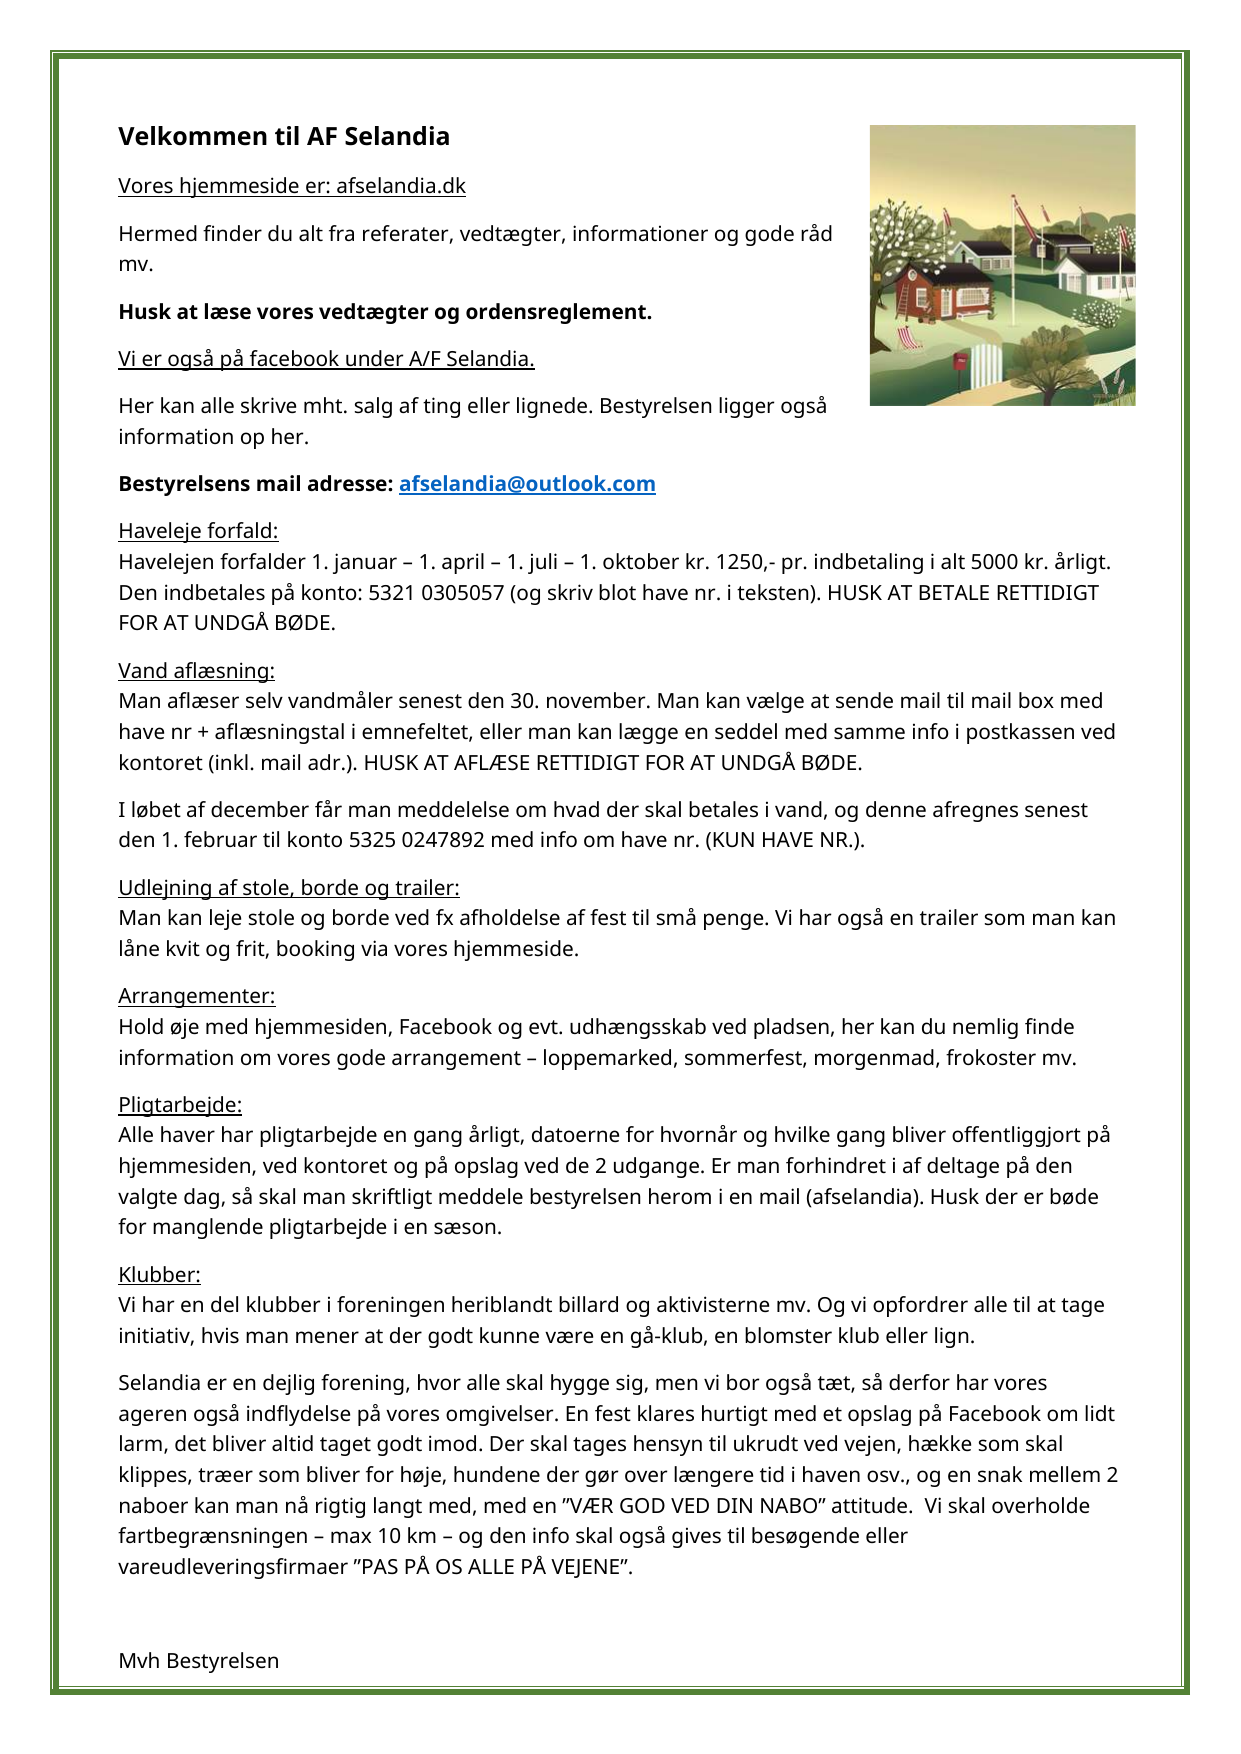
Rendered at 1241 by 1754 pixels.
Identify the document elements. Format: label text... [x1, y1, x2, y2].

text Vores hjemmeside er: afselandia.dk [118, 172, 854, 200]
text Selandia er en dejlig forening, hvor alle skal hygge sig, men vi bor også tæt, så derfor har vores ageren også indflydelse på vores omgivelser. En fest klares hurtigt med et opslag på Facebook om lidt larm, det bliver altid taget godt imod. Der skal tages hensyn til ukrudt ved vejen, hække som skal klippes, træer som bliver for høje, hundene der gør over længere tid i haven osv., og en snak mellem 2 naboer kan man nå rigtig langt med, med en ”VÆR GOD VED DIN NABO” attitude. Vi skal overholde fartbegrænsningen – max 10 km – og den info skal også gives til besøgende eller vareudleveringsfirmaer ”PAS PÅ OS ALLE PÅ VEJENE”. [118, 1368, 1122, 1581]
text I løbet af december får man meddelelse om hvad der skal betales i vand, og denne afregnes senest den 1. februar til konto 5325 0247892 med info om have nr. (KUN HAVE NR.). [118, 795, 1122, 854]
text Velkommen til AF Selandia [118, 118, 854, 152]
text Pligtarbejde: Alle haver har pligtarbejde en gang årligt, datoerne for hvornår og hvilke gang bliver offentliggjort på hjemmesiden, ved kontoret og på opslag ved de 2 udgange. Er man forhindret i af deltage på den valgte dag, så skal man skriftligt meddele bestyrelsen herom i en mail (afselandia). Husk der er bøde for manglende pligtarbejde i en sæson. [118, 1090, 1122, 1241]
text Husk at læse vores vedtægter og ordensreglement. [118, 297, 854, 325]
text Udlejning af stole, borde og trailer: Man kan leje stole og borde ved fx afholdelse af fest til små penge. Vi har også en trailer som man kan låne kvit og frit, booking via vores hjemmeside. [118, 873, 1122, 963]
text Arrangementer: Hold øje med hjemmesiden, Facebook og evt. udhængsskab ved pladsen, her kan du nemlig finde information om vores gode arrangement – loppemarked, sommerfest, morgenmad, frokoster mv. [118, 981, 1122, 1071]
text Haveleje forfald: Havelejen forfalder 1. januar – 1. april – 1. juli – 1. oktober kr. 1250,- pr. indbetaling i alt 5000 kr. årligt. Den indbetales på konto: 5321 0305057 (og skriv blot have nr. i teksten). HUSK AT BETALE RETTIDIGT FOR AT UNDGÅ BØDE. [118, 517, 1122, 637]
text Bestyrelsens mail adresse: afselandia@outlook.com [118, 469, 1122, 498]
picture [869, 125, 1136, 406]
text Klubber: Vi har en del klubber i foreningen heriblandt billard og aktivisterne mv. Og vi opfordrer alle til at tage initiativ, hvis man mener at der godt kunne være en gå-klub, en blomster klub eller lign. [118, 1260, 1122, 1349]
text Mvh Bestyrelsen [118, 1647, 1122, 1675]
text Vi er også på facebook under A/F Selandia. [118, 344, 854, 373]
text Vand aflæsning: Man aflæser selv vandmåler senest den 30. november. Man kan vælge at sende mail til mail box med have nr + aflæsningstal i emnefeltet, eller man kan lægge en seddel med samme info i postkassen ved kontoret (inkl. mail adr.). HUSK AT AFLÆSE RETTIDIGT FOR AT UNDGÅ BØDE. [118, 656, 1122, 776]
text Her kan alle skrive mht. salg af ting eller lignede. Bestyrelsen ligger også information op her. [118, 391, 1122, 451]
text Hermed finder du alt fra referater, vedtægter, informationer og gode råd mv. [118, 219, 854, 278]
